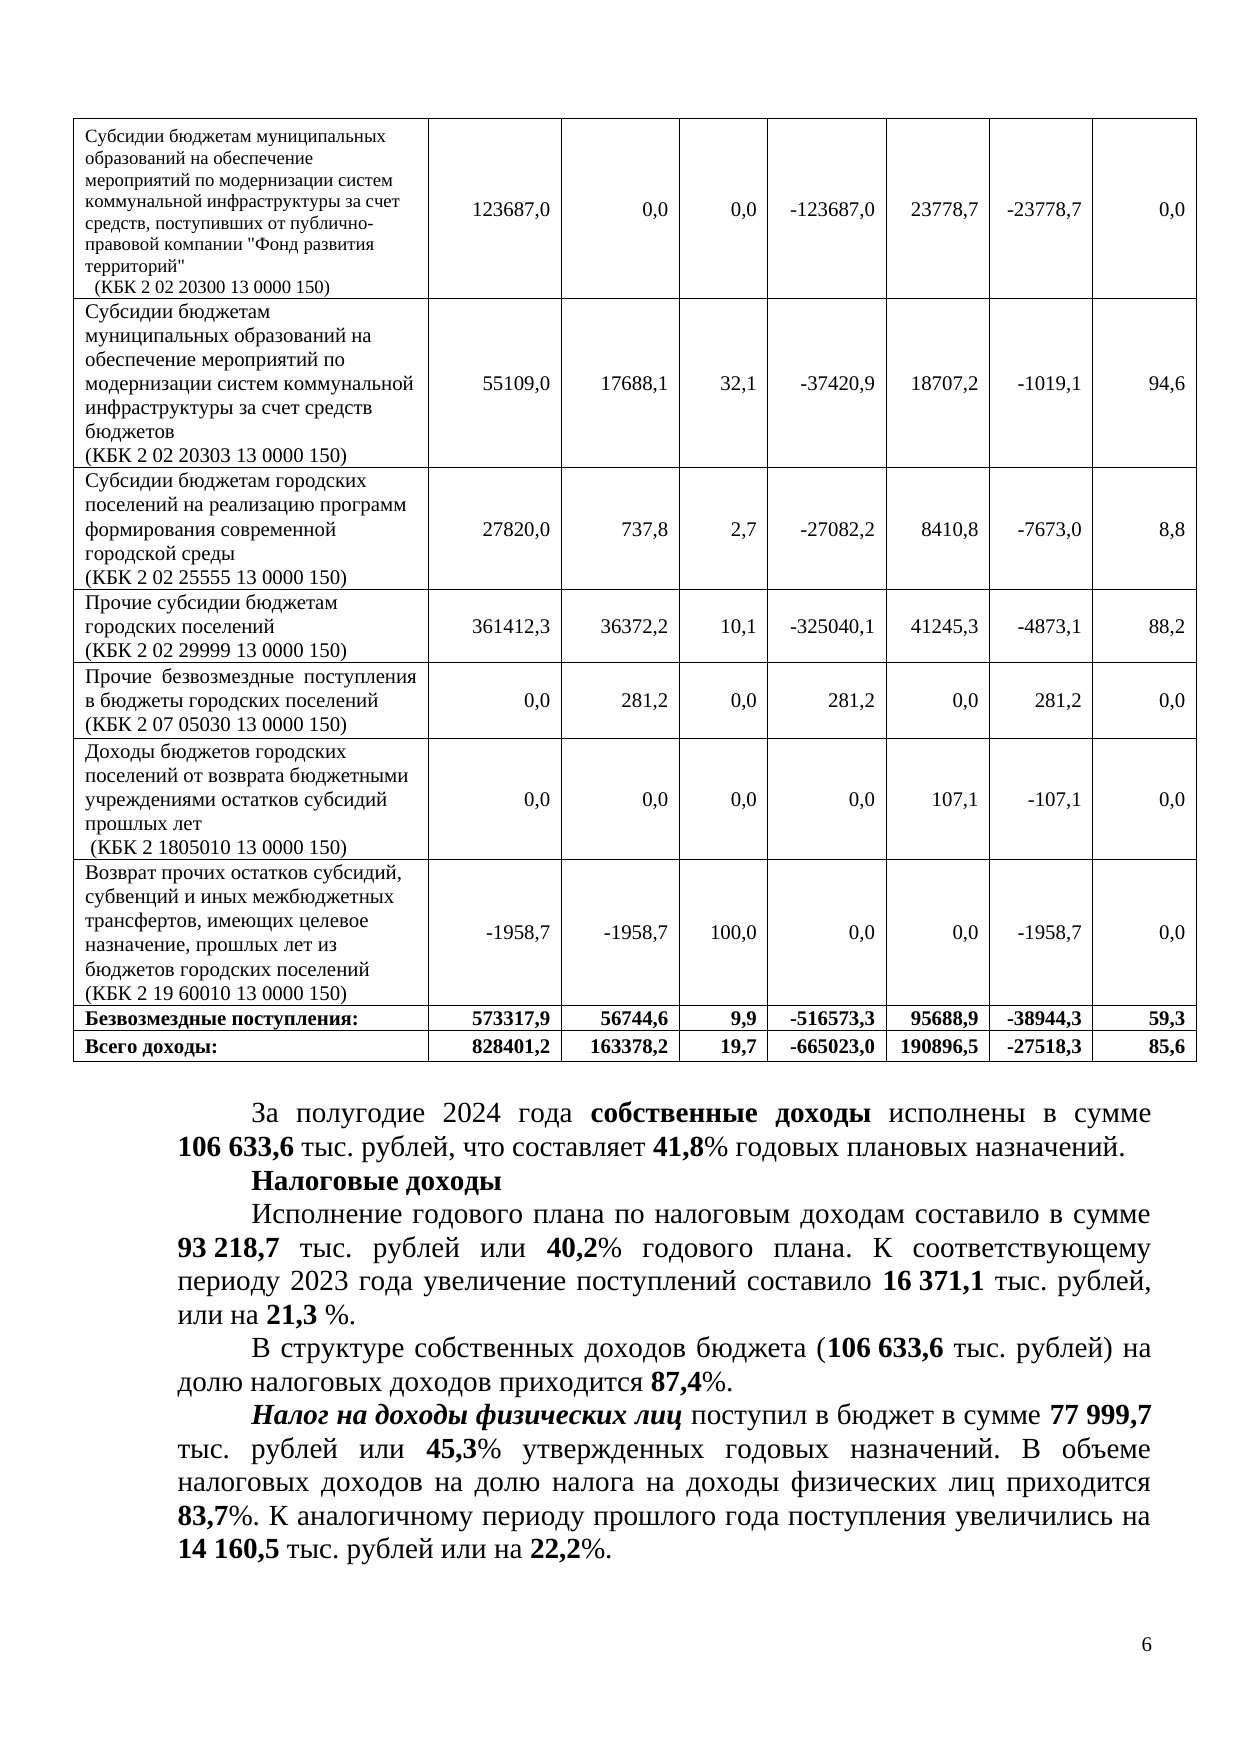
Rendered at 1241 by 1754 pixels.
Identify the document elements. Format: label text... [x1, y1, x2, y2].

table_cell Доходы бюджетов городских поселений от возврата бюджетными учреждениями остатков субсидий прошлых лет (КБК 2 1805010 13 0000 150) [74, 739, 428, 859]
table_cell -27082,2 [768, 468, 886, 589]
table_cell 0,0 [887, 860, 989, 1004]
table_cell -7673,0 [990, 468, 1092, 589]
table_cell -1958,7 [562, 860, 679, 1004]
table_cell 573317,9 [429, 1006, 561, 1030]
table_cell 190896,5 [887, 1031, 989, 1061]
table_cell 32,1 [680, 299, 767, 467]
table_cell 59,3 [1093, 1006, 1196, 1030]
table_cell 56744,6 [562, 1006, 679, 1030]
table_cell 0,0 [429, 663, 561, 738]
table_cell 23778,7 [887, 119, 989, 298]
text Налоговые доходы [177, 1163, 1152, 1196]
text В структуре собственных доходов бюджета (106 633,6 тыс. рублей) на долю налоговых доходов приходится 87,4%. [177, 1330, 1152, 1397]
table_cell -4873,1 [990, 590, 1092, 662]
table_cell 95688,9 [887, 1006, 989, 1030]
table_cell 27820,0 [429, 468, 561, 589]
table_cell Всего доходы: [74, 1031, 428, 1061]
table_cell 123687,0 [429, 119, 561, 298]
table_cell 8410,8 [887, 468, 989, 589]
table_cell 41245,3 [887, 590, 989, 662]
table_cell 18707,2 [887, 299, 989, 467]
table_cell Безвозмездные поступления: [74, 1006, 428, 1030]
table_cell 2,7 [680, 468, 767, 589]
table_cell 10,1 [680, 590, 767, 662]
table_cell Субсидии бюджетам муниципальных образований на обеспечение мероприятий по модернизации систем коммунальной инфраструктуры за счет средств, поступивших от публично-правовой компании "Фонд развития территорий" (КБК 2 02 20300 13 0000 150) [74, 119, 428, 298]
table_cell Субсидии бюджетам городских поселений на реализацию программ формирования современной городской среды (КБК 2 02 25555 13 0000 150) [74, 468, 428, 589]
table_cell 0,0 [680, 119, 767, 298]
table_cell 0,0 [1093, 663, 1196, 738]
table_cell 88,2 [1093, 590, 1196, 662]
table_cell 0,0 [562, 119, 679, 298]
table_cell 281,2 [768, 663, 886, 738]
table_cell 737,8 [562, 468, 679, 589]
table_cell 0,0 [1093, 739, 1196, 859]
table_cell 281,2 [990, 663, 1092, 738]
text За полугодие 2024 года собственные доходы исполнены в сумме 106 633,6 тыс. рублей, что составляет 41,8% годовых плановых назначений. [177, 1096, 1152, 1163]
table_cell -23778,7 [990, 119, 1092, 298]
table_cell Субсидии бюджетам муниципальных образований на обеспечение мероприятий по модернизации систем коммунальной инфраструктуры за счет средств бюджетов (КБК 2 02 20303 13 0000 150) [74, 299, 428, 467]
table_cell -665023,0 [768, 1031, 886, 1061]
table_cell 100,0 [680, 860, 767, 1004]
table_cell 9,9 [680, 1006, 767, 1030]
table_cell 17688,1 [562, 299, 679, 467]
table_cell 0,0 [887, 663, 989, 738]
table_cell 0,0 [680, 739, 767, 859]
table_cell Возврат прочих остатков субсидий, субвенций и иных межбюджетных трансфертов, имеющих целевое назначение, прошлых лет из бюджетов городских поселений (КБК 2 19 60010 13 0000 150) [74, 860, 428, 1004]
table_cell Прочие безвозмездные поступления в бюджеты городских поселений (КБК 2 07 05030 13 0000 150) [74, 663, 428, 738]
text Исполнение годового плана по налоговым доходам составило в сумме 93 218,7 тыс. рублей или 40,2% годового плана. К соответствующему периоду 2023 года увеличение поступлений составило 16 371,1 тыс. рублей, или на 21,3 %. [177, 1196, 1152, 1330]
table_cell -1958,7 [429, 860, 561, 1004]
table_cell 0,0 [562, 739, 679, 859]
table_cell -516573,3 [768, 1006, 886, 1030]
table_cell 0,0 [429, 739, 561, 859]
table_cell 8,8 [1093, 468, 1196, 589]
table_cell 0,0 [768, 860, 886, 1004]
table_cell 0,0 [1093, 860, 1196, 1004]
table_cell 55109,0 [429, 299, 561, 467]
table_cell -38944,3 [990, 1006, 1092, 1030]
text Налог на доходы физических лиц поступил в бюджет в сумме 77 999,7 тыс. рублей или 45,3% утвержденных годовых назначений. В объеме налоговых доходов на долю налога на доходы физических лиц приходится 83,7%. К аналогичному периоду прошлого года поступления увеличились на 14 160,5 тыс. рублей или на 22,2%. [177, 1397, 1152, 1565]
table_cell 0,0 [768, 739, 886, 859]
table_cell -37420,9 [768, 299, 886, 467]
table_cell 94,6 [1093, 299, 1196, 467]
table_cell 828401,2 [429, 1031, 561, 1061]
table_cell 0,0 [1093, 119, 1196, 298]
table_cell 85,6 [1093, 1031, 1196, 1061]
table_cell -27518,3 [990, 1031, 1092, 1061]
table_cell 36372,2 [562, 590, 679, 662]
table_cell 281,2 [562, 663, 679, 738]
table_cell 163378,2 [562, 1031, 679, 1061]
table_cell Прочие субсидии бюджетам городских поселений (КБК 2 02 29999 13 0000 150) [74, 590, 428, 662]
table_cell 361412,3 [429, 590, 561, 662]
table_cell 107,1 [887, 739, 989, 859]
table_cell 0,0 [680, 663, 767, 738]
table_cell -1019,1 [990, 299, 1092, 467]
table_cell -1958,7 [990, 860, 1092, 1004]
table_cell 19,7 [680, 1031, 767, 1061]
table_cell -325040,1 [768, 590, 886, 662]
table_cell -107,1 [990, 739, 1092, 859]
table_cell -123687,0 [768, 119, 886, 298]
